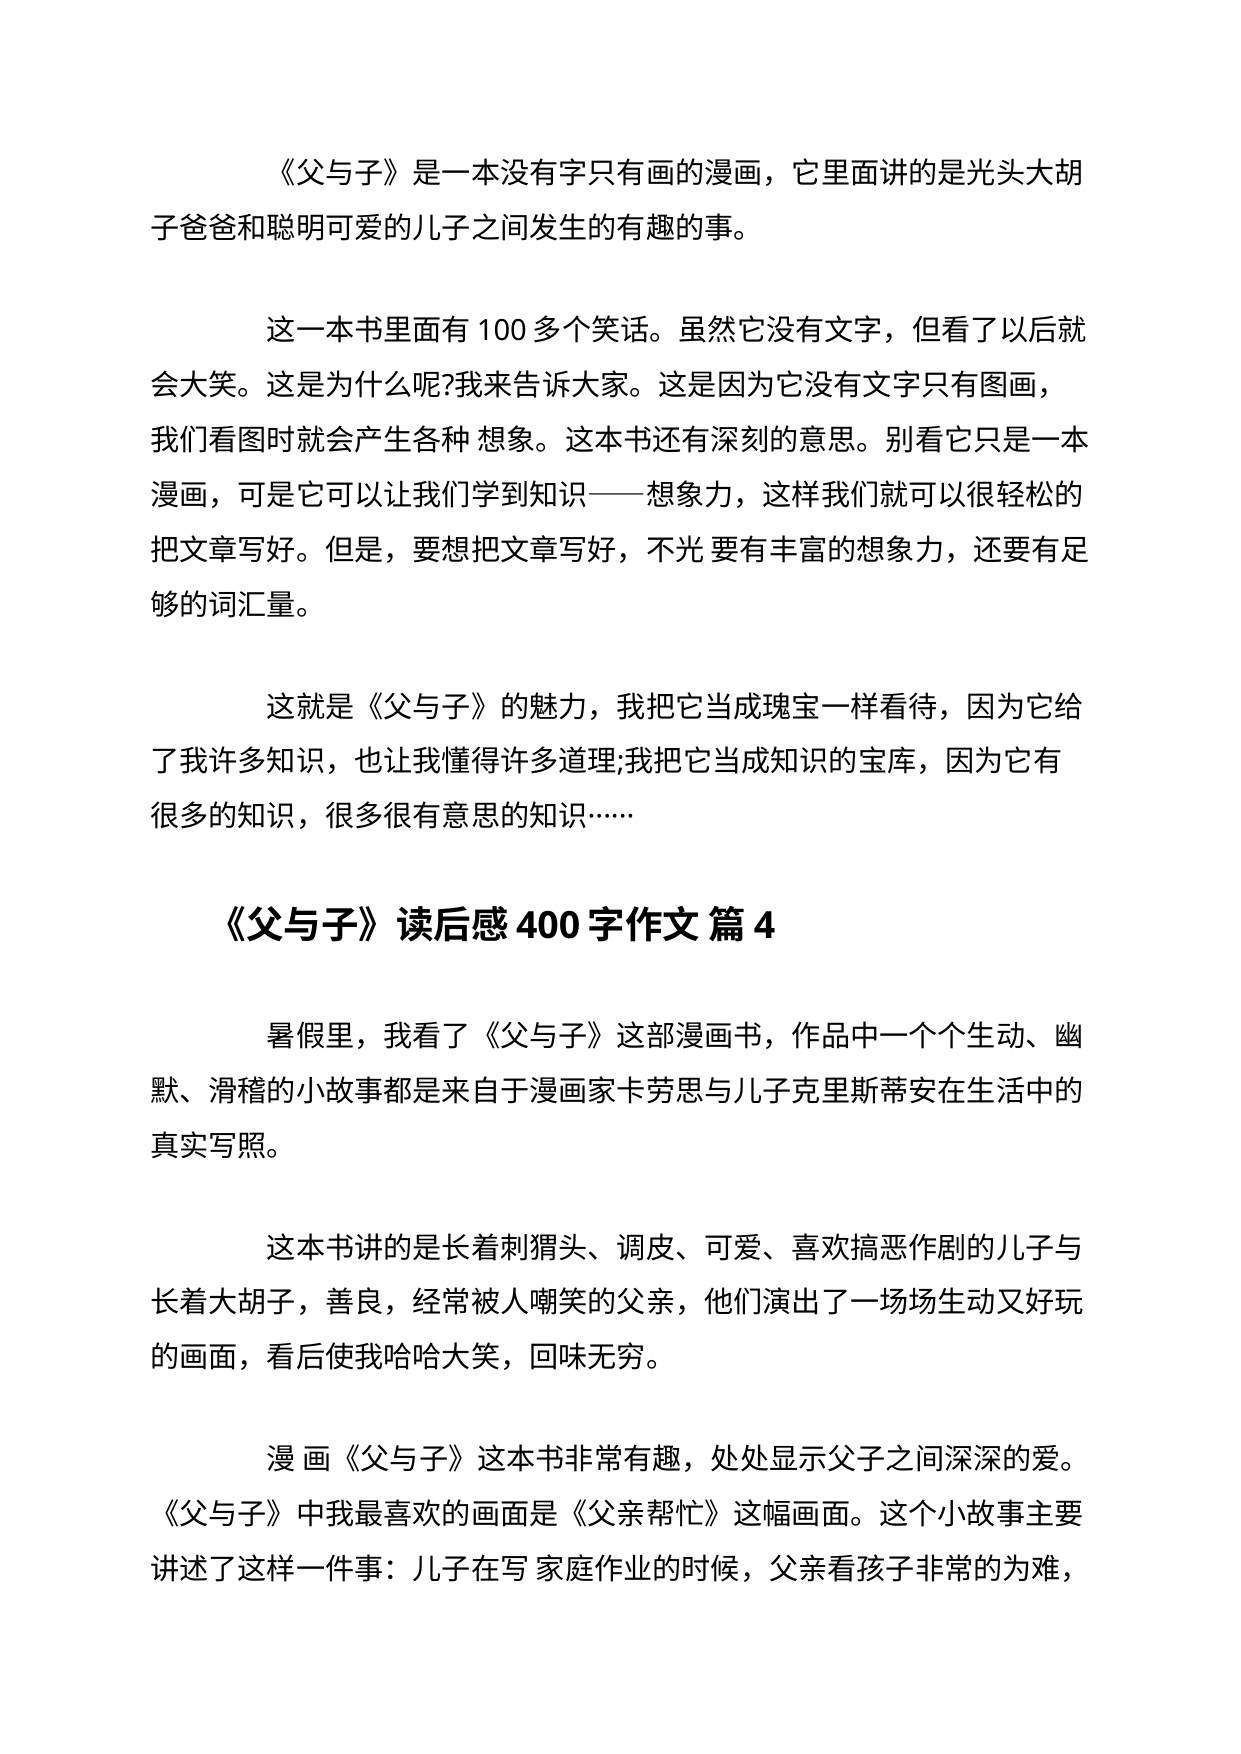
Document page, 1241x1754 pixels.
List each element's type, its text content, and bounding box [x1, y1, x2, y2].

text 这就是《父与子》的魅力，我把它当成瑰宝一样看待，因为它给了我许多知识，也让我懂得许多道理;我把它当成知识的宝库，因为它有很多的知识，很多很有意思的知识······ [150, 683, 1090, 835]
text 这本书讲的是长着刺猬头、调皮、可爱、喜欢搞恶作剧的儿子与长着大胡子，善良，经常被人嘲笑的父亲，他们演出了一场场生动又好玩的画面，看后使我哈哈大笑，回味无穷。 [150, 1224, 1090, 1376]
text 暑假里，我看了《父与子》这部漫画书，作品中一个个生动、幽默、滑稽的小故事都是来自于漫画家卡劳思与儿子克里斯蒂安在生活中的真实写照。 [150, 1013, 1090, 1165]
text 《父与子》读后感400字作文 篇4 [150, 895, 1090, 949]
text 这一本书里面有100多个笑话。虽然它没有文字，但看了以后就会大笑。这是为什么呢?我来告诉大家。这是因为它没有文字只有图画，我们看图时就会产生各种 想象。这本书还有深刻的意思。别看它只是一本漫画，可是它可以让我们学到知识——想象力，这样我们就可以很轻松的把文章写好。但是，要想把文章写好，不光 要有丰富的想象力，还要有足够的词汇量。 [150, 307, 1090, 624]
text 《父与子》是一本没有字只有画的漫画，它里面讲的是光头大胡子爸爸和聪明可爱的儿子之间发生的有趣的事。 [150, 150, 1090, 247]
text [150, 1436, 1090, 1588]
